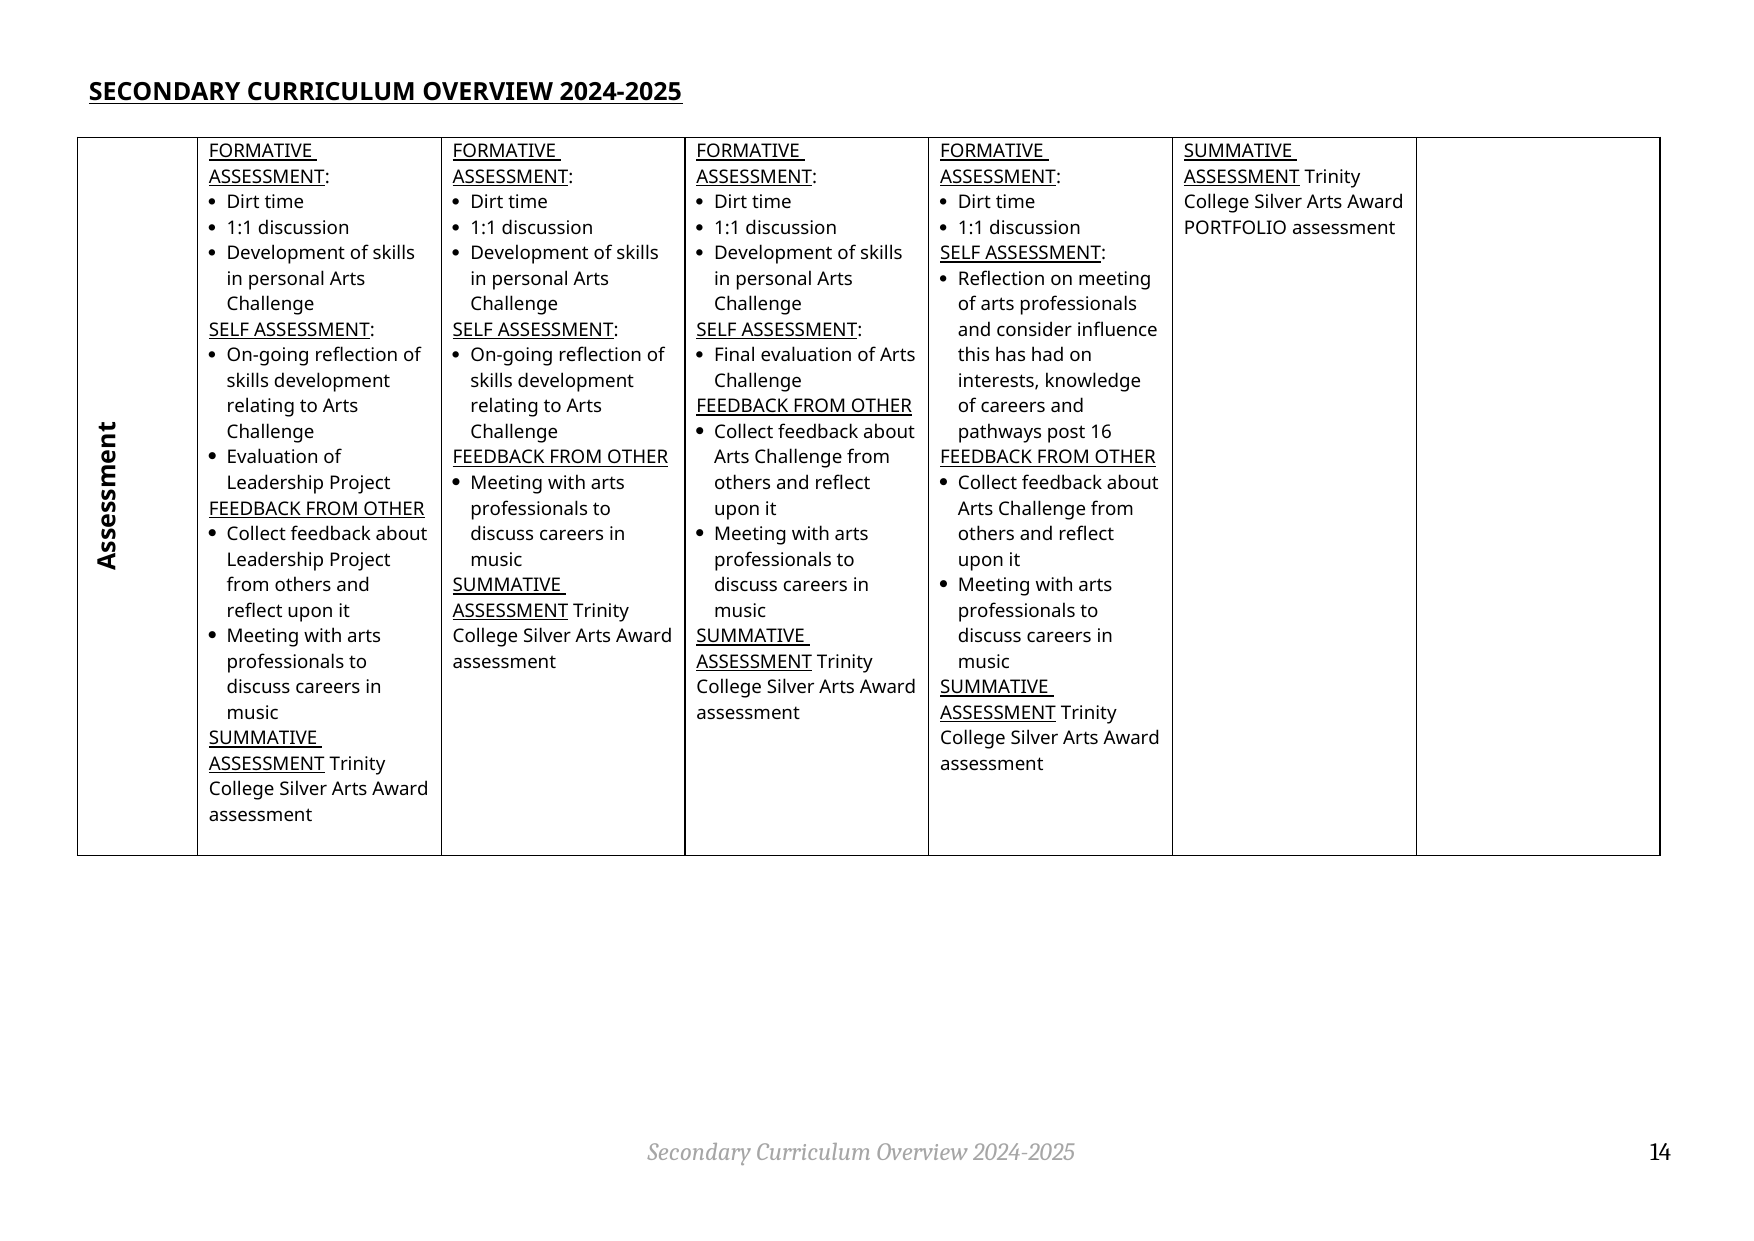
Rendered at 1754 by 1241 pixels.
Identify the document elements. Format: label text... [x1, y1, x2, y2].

table_cell FORMATIVE ASSESSMENT: Dirt time 1:1 discussion SELF ASSESSMENT: Reflection on meeting of arts professionals and consider influence this has had on interests, knowledge of careers and pathways post 16 FEEDBACK FROM OTHER Collect feedback about Arts Challenge from others and reflect upon it Meeting with arts professionals to discuss careers in music SUMMATIVE ASSESSMENT Trinity College Silver Arts Award assessment [929, 138, 1172, 855]
table_cell Assessment [78, 138, 197, 855]
table_cell FORMATIVE ASSESSMENT: Dirt time 1:1 discussion Development of skills in personal Arts Challenge SELF ASSESSMENT: On-going reflection of skills development relating to Arts Challenge Evaluation of Leadership Project FEEDBACK FROM OTHER Collect feedback about Leadership Project from others and reflect upon it Meeting with arts professionals to discuss careers in music SUMMATIVE ASSESSMENT Trinity College Silver Arts Award assessment [198, 138, 441, 855]
table_cell [1417, 138, 1659, 855]
table_cell FORMATIVE ASSESSMENT: Dirt time 1:1 discussion Development of skills in personal Arts Challenge SELF ASSESSMENT: Final evaluation of Arts Challenge FEEDBACK FROM OTHER Collect feedback about Arts Challenge from others and reflect upon it Meeting with arts professionals to discuss careers in music SUMMATIVE ASSESSMENT Trinity College Silver Arts Award assessment [686, 138, 928, 855]
table_cell SUMMATIVE ASSESSMENT Trinity College Silver Arts Award PORTFOLIO assessment [1173, 138, 1416, 855]
table_cell FORMATIVE ASSESSMENT: Dirt time 1:1 discussion Development of skills in personal Arts Challenge SELF ASSESSMENT: On-going reflection of skills development relating to Arts Challenge FEEDBACK FROM OTHER Meeting with arts professionals to discuss careers in music SUMMATIVE ASSESSMENT Trinity College Silver Arts Award assessment [442, 138, 684, 855]
